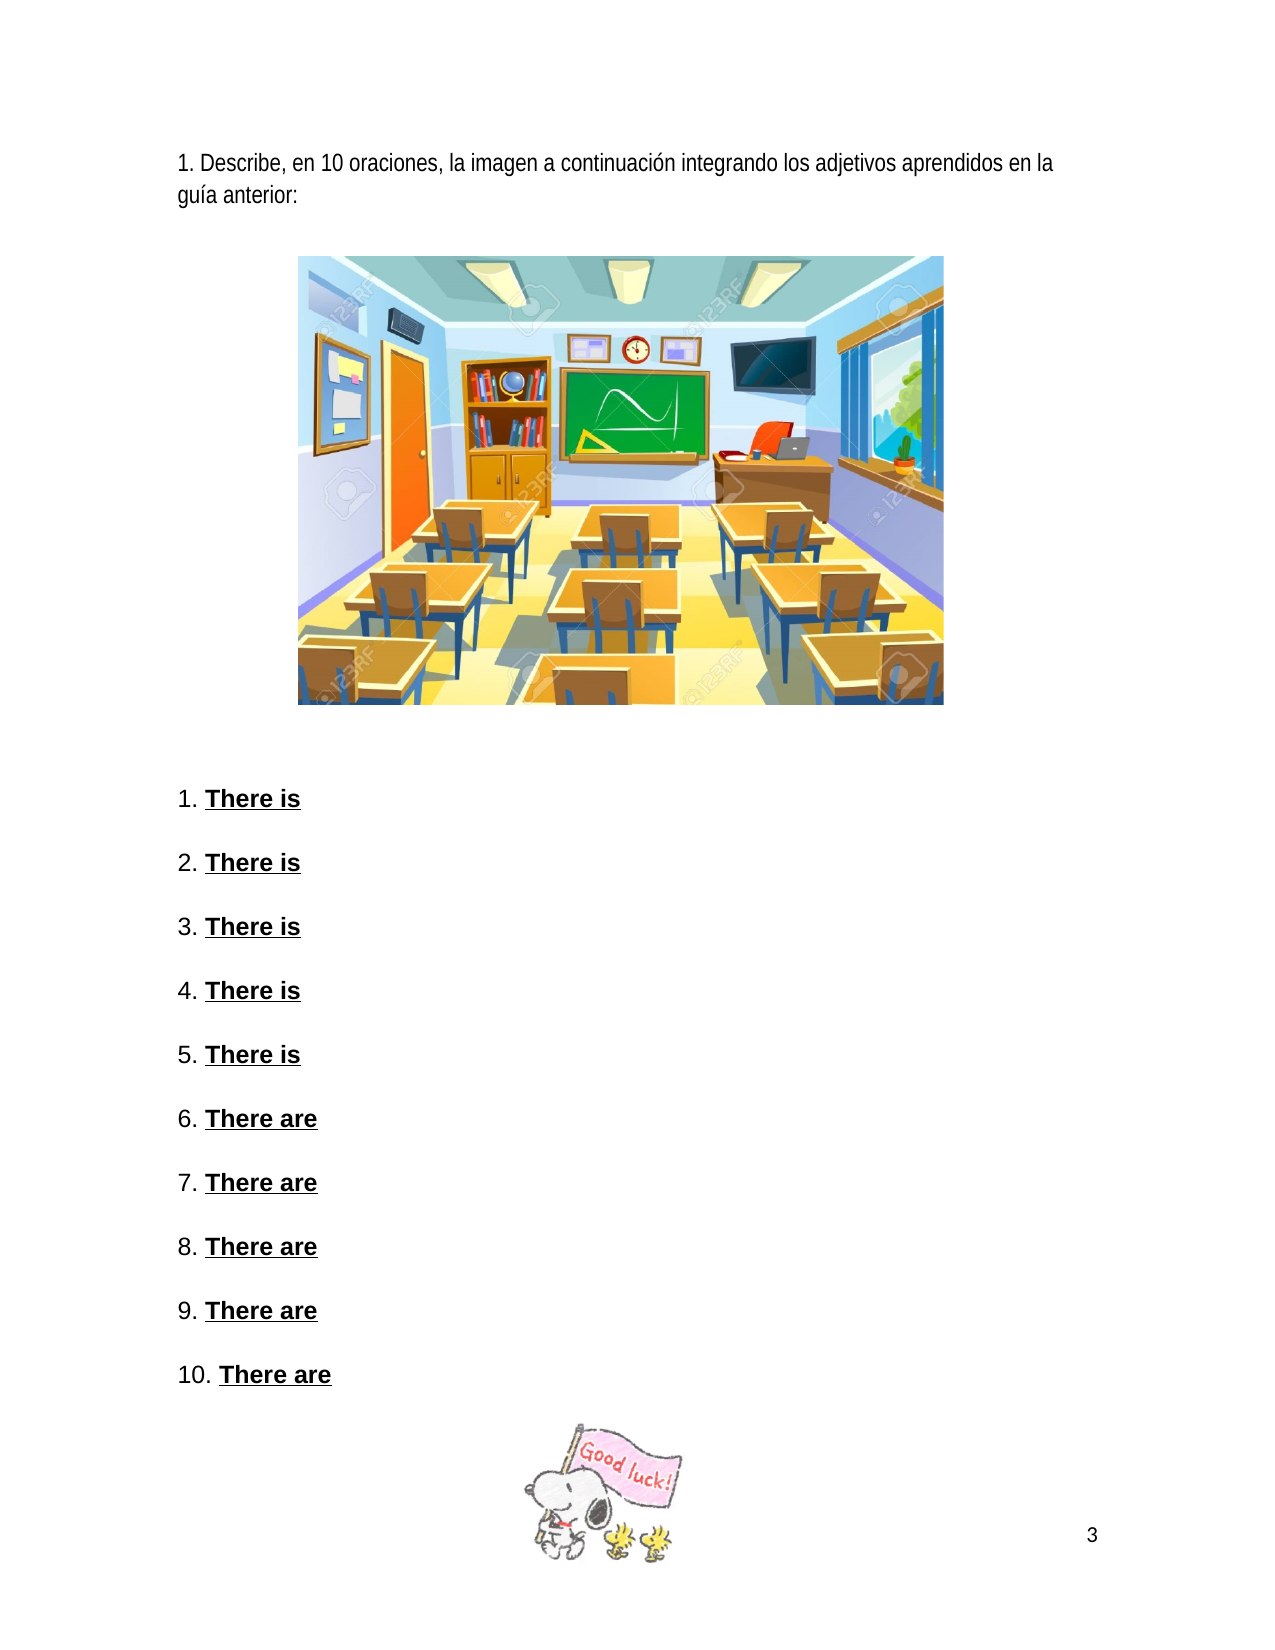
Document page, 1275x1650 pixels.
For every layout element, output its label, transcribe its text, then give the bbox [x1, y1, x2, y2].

text 6. There are [177, 1104, 1098, 1133]
text 9. There are [177, 1296, 1098, 1324]
text 1. There is [177, 784, 1098, 813]
text 1. Describe, en 10 oraciones, la imagen a continuación integrando los adjetivos aprendidos en la guía anterior: [177, 148, 1098, 209]
picture [296, 256, 943, 703]
text 5. There is [177, 1040, 1098, 1069]
text 7. There are [177, 1168, 1098, 1197]
text 2. There is [177, 848, 1098, 877]
text 8. There are [177, 1232, 1098, 1261]
text 3. There is [177, 912, 1098, 941]
text 4. There is [177, 976, 1098, 1005]
text 10. There are [177, 1360, 1098, 1388]
picture [510, 1416, 692, 1566]
